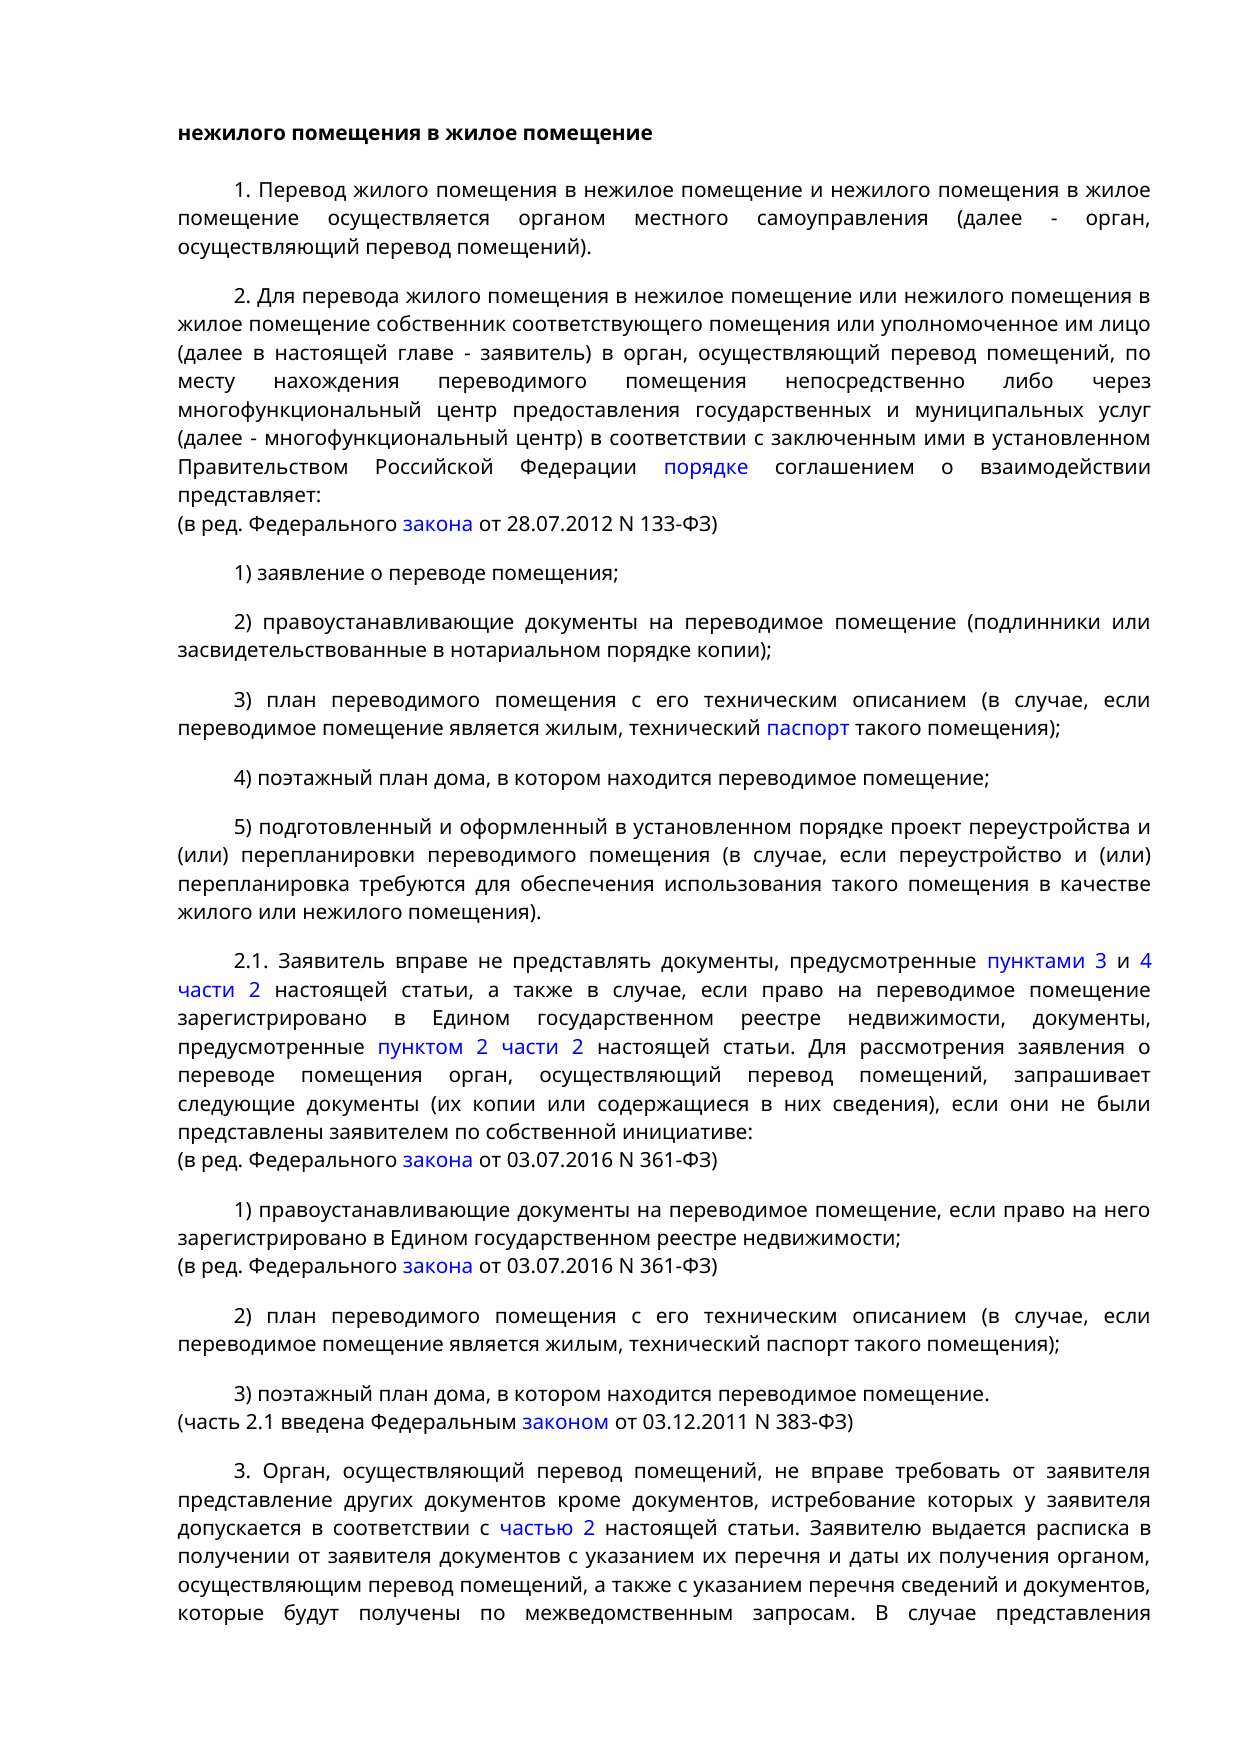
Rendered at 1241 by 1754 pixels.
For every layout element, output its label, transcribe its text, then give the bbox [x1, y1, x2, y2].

text (в ред. Федерального закона от 28.07.2012 N 133-ФЗ) [177, 509, 1152, 537]
text 1) правоустанавливающие документы на переводимое помещение, если право на него зарегистрировано в Едином государственном реестре недвижимости; [177, 1195, 1152, 1252]
text 2) план переводимого помещения с его техническим описанием (в случае, если переводимое помещение является жилым, технический паспорт такого помещения); [177, 1301, 1152, 1358]
text 2. Для перевода жилого помещения в нежилое помещение или нежилого помещения в жилое помещение собственник соответствующего помещения или уполномоченное им лицо (далее в настоящей главе - заявитель) в орган, осуществляющий перевод помещений, по месту нахождения переводимого помещения непосредственно либо через многофункциональный центр предоставления государственных и муниципальных услуг (далее - многофункциональный центр) в соответствии с заключенным ими в установленном Правительством Российской Федерации порядке соглашением о взаимодействии представляет: [177, 281, 1152, 509]
text 1. Перевод жилого помещения в нежилое помещение и нежилого помещения в жилое помещение осуществляется органом местного самоуправления (далее - орган, осуществляющий перевод помещений). [177, 175, 1152, 260]
text 3) план переводимого помещения с его техническим описанием (в случае, если переводимое помещение является жилым, технический паспорт такого помещения); [177, 685, 1152, 742]
text 1) заявление о переводе помещения; [177, 558, 1152, 586]
text 4) поэтажный план дома, в котором находится переводимое помещение; [177, 763, 1152, 791]
text 3) поэтажный план дома, в котором находится переводимое помещение. [177, 1379, 1152, 1407]
text 2.1. Заявитель вправе не представлять документы, предусмотренные пунктами 3 и 4 части 2 настоящей статьи, а также в случае, если право на переводимое помещение зарегистрировано в Едином государственном реестре недвижимости, документы, предусмотренные пунктом 2 части 2 настоящей статьи. Для рассмотрения заявления о переводе помещения орган, осуществляющий перевод помещений, запрашивает следующие документы (их копии или содержащиеся в них сведения), если они не были представлены заявителем по собственной инициативе: [177, 946, 1152, 1146]
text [177, 1456, 1152, 1627]
text (в ред. Федерального закона от 03.07.2016 N 361-ФЗ) [177, 1252, 1152, 1280]
text 5) подготовленный и оформленный в установленном порядке проект переустройства и (или) перепланировки переводимого помещения (в случае, если переустройство и (или) перепланировка требуются для обеспечения использования такого помещения в качестве жилого или нежилого помещения). [177, 812, 1152, 926]
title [177, 118, 1152, 147]
text (часть 2.1 введена Федеральным законом от 03.12.2011 N 383-ФЗ) [177, 1407, 1152, 1436]
text (в ред. Федерального закона от 03.07.2016 N 361-ФЗ) [177, 1146, 1152, 1174]
text 2) правоустанавливающие документы на переводимое помещение (подлинники или засвидетельствованные в нотариальном порядке копии); [177, 607, 1152, 664]
